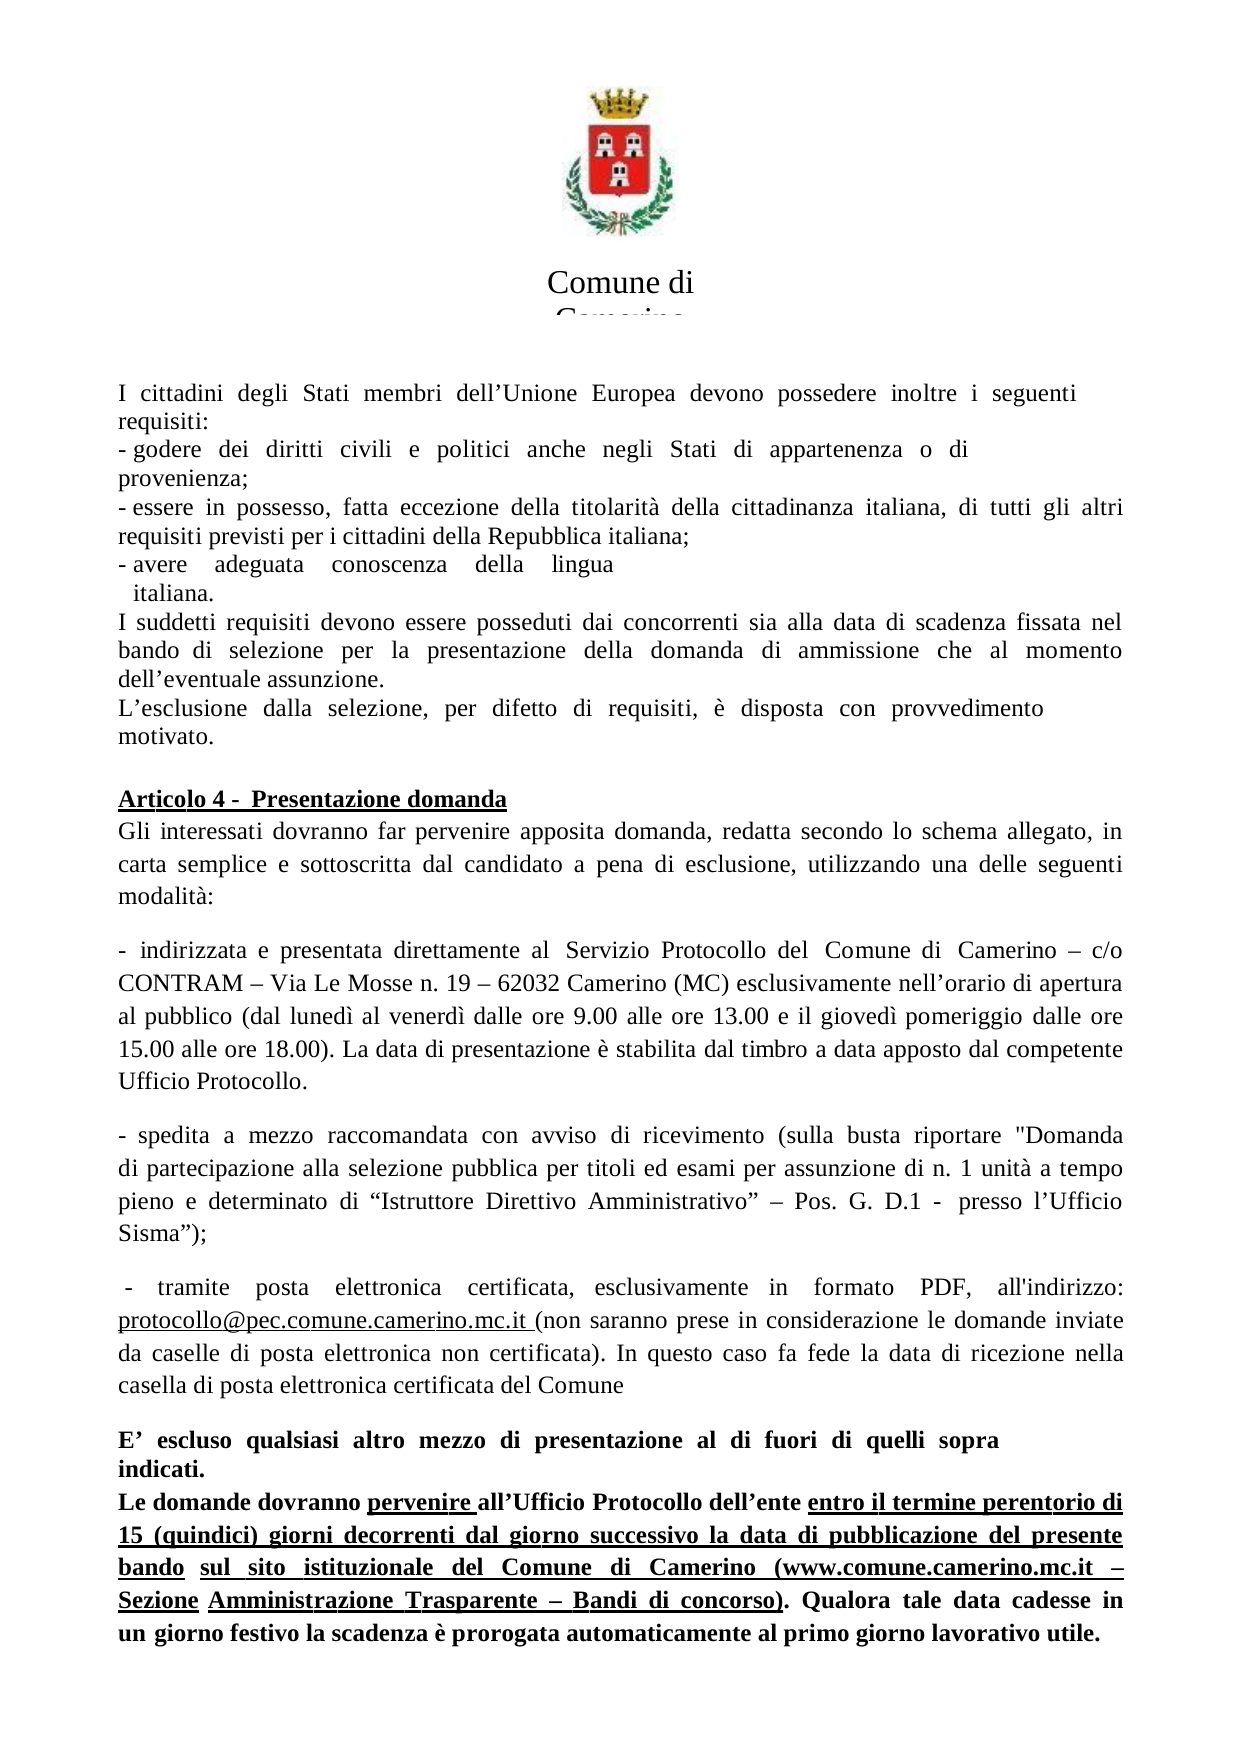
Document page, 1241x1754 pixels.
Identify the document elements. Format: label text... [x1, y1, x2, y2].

text Le domande dovranno pervenire all’Ufficio Protocollo dell’ente entro il termine perentorio di 15 (quindici) giorni decorrenti dal giorno successivo la data di pubblicazione del presente bando sul sito istituzionale del Comune di Camerino (www.comune.camerino.mc.it – Sezione Amministrazione Trasparente – Bandi di concorso). Qualora tale data cadesse in un giorno festivo la scadenza è prorogata automaticamente al primo giorno lavorativo utile. [118, 1487, 1123, 1545]
text - tramite posta elettronica certificata, esclusivamente in formato PDF, all'indirizzo: protocollo@pec.comune.camerino.mc.it (non saranno prese in considerazione le domande inviate da caselle di posta elettronica non certificata). In questo caso fa fede la data di ricezione nella casella di posta elettronica certificata del Comune [118, 1272, 1124, 1399]
picture [562, 86, 679, 243]
text Le domande dovranno pervenire all’Ufficio Protocollo dell’ente entro il termine perentorio di 15 (quindici) giorni decorrenti dal giorno successivo la data di pubblicazione del presente bando sul sito istituzionale del Comune di Camerino (www.comune.camerino.mc.it – Sezione Amministrazione Trasparente – Bandi di concorso). Qualora tale data cadesse in un giorno festivo la scadenza è prorogata automaticamente al primo giorno lavorativo utile. [118, 1548, 1123, 1647]
list indirizzata e presentata direttamente al Servizio Protocollo del Comune di Camerino – c/o CONTRAM – Via Le Mosse n. 19 – 62032 Camerino (MC) esclusivamente nell’orario di apertura al pubblico (dal lunedì al venerdì dalle ore 9.00 alle ore 13.00 e il giovedì pomeriggio dalle ore 15.00 alle ore 18.00). La data di presentazione è stabilita dal timbro a data apposto dal competente Ufficio Protocollo. [118, 936, 1123, 1095]
subtitle E’ escluso qualsiasi altro mezzo di presentazione al di fuori di quelli sopra indicati. [118, 1425, 1000, 1483]
text I cittadini degli Stati membri dell’Unione Europea devono possedere inoltre i seguenti requisiti: [118, 378, 1076, 435]
subtitle Articolo 4 - Presentazione domanda [118, 784, 507, 809]
list spedita a mezzo raccomandata con avviso di ricevimento (sulla busta riportare "Domanda di partecipazione alla selezione pubblica per titoli ed esami per assunzione di n. 1 unità a tempo pieno e determinato di “Istruttore Direttivo Amministrativo” – Pos. G. D.1 - presso l’Ufficio Sisma”); [118, 1120, 1123, 1247]
list essere in possesso, fatta eccezione della titolarità della cittadinanza italiana, di tutti gli altri requisiti previsti per i cittadini della Repubblica italiana; [118, 493, 1123, 550]
list avere adeguata conoscenza della lingua italiana. [118, 550, 613, 607]
text Gli interessati dovranno far pervenire apposita domanda, redatta secondo lo schema allegato, in carta semplice e sottoscritta dal candidato a pena di esclusione, utilizzando una delle seguenti modalità: [118, 816, 1123, 910]
text L’esclusione dalla selezione, per difetto di requisiti, è disposta con provvedimento motivato. [118, 693, 1044, 751]
list godere dei diritti civili e politici anche negli Stati di appartenenza o di provenienza; [118, 435, 969, 492]
text I suddetti requisiti devono essere posseduti dai concorrenti sia alla data di scadenza fissata nel bando di selezione per la presentazione della domanda di ammissione che al momento dell’eventuale assunzione. [118, 607, 1122, 693]
